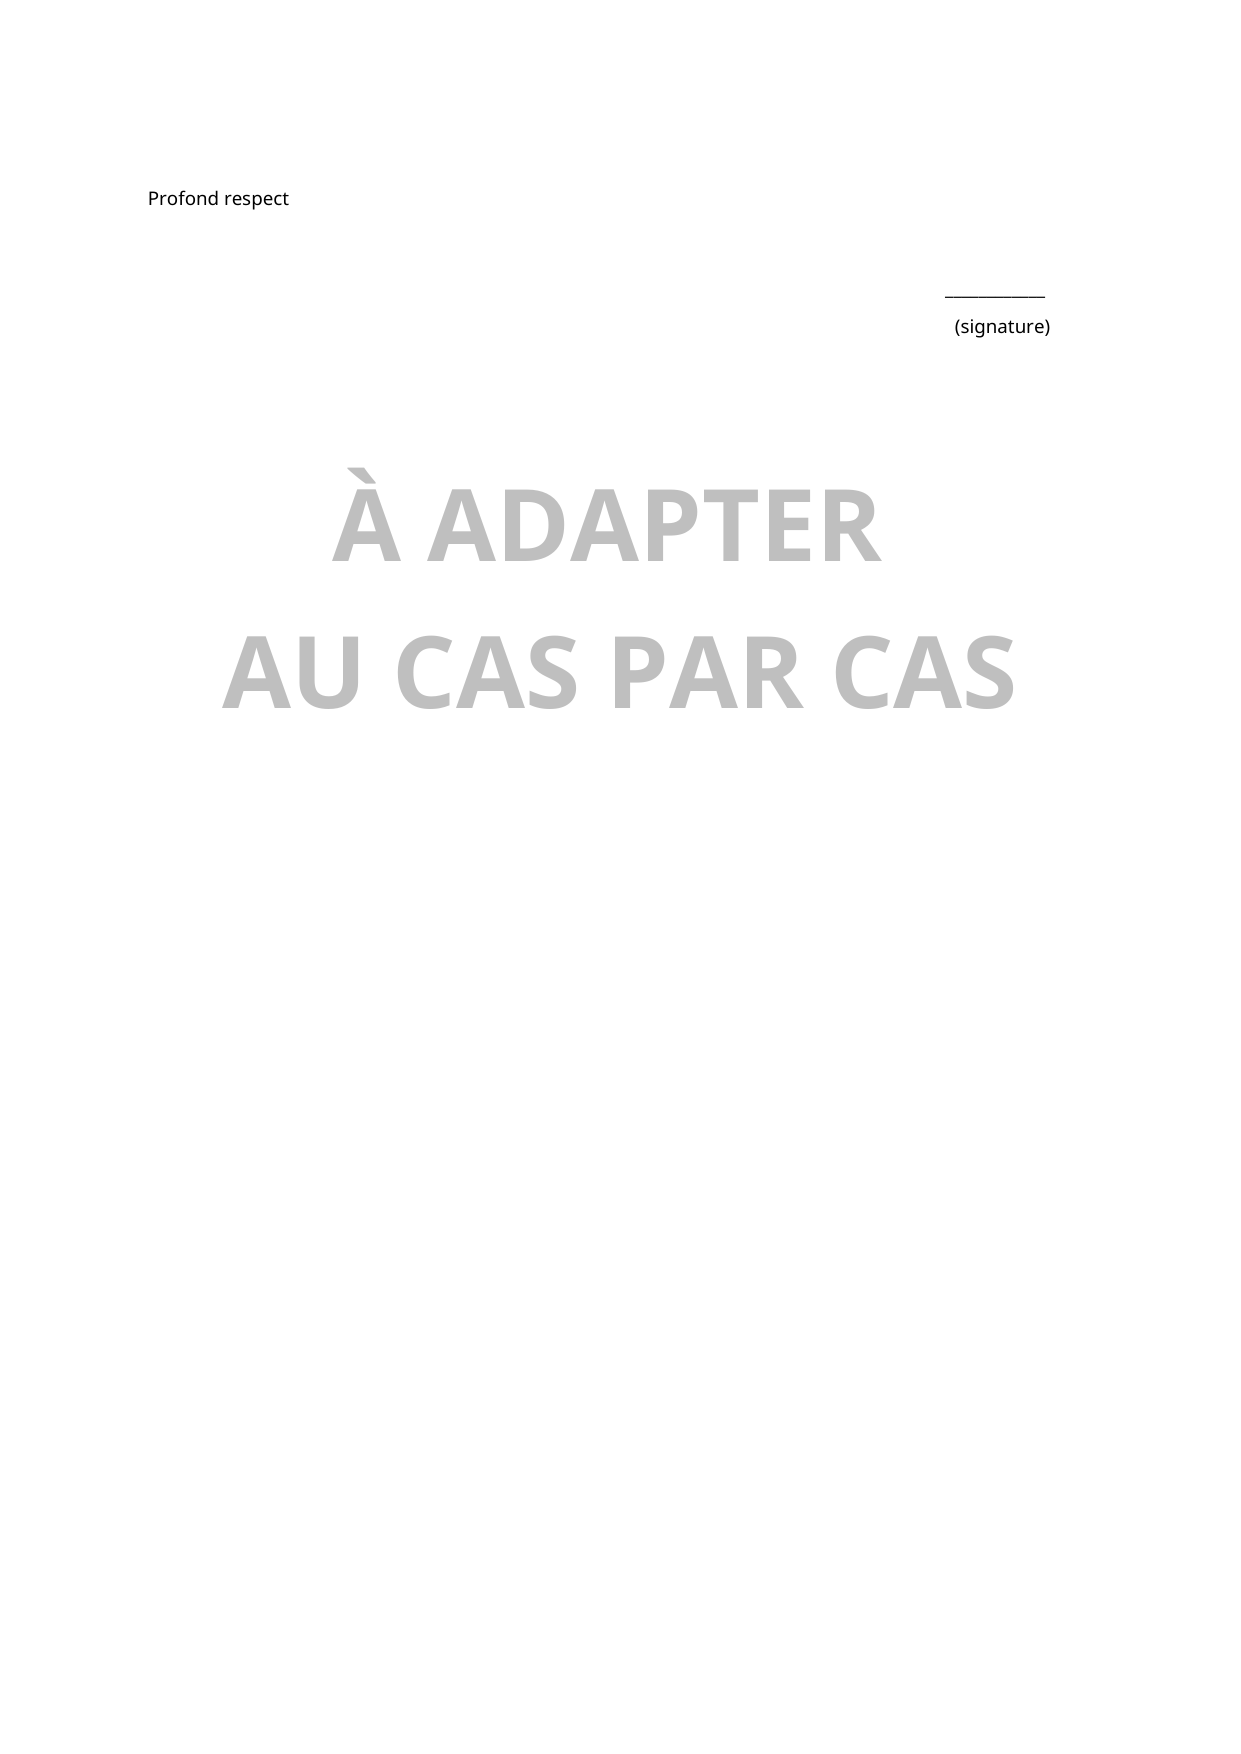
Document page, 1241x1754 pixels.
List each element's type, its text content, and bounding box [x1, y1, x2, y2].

text Profond respect [148, 185, 1093, 211]
text ____________ [148, 275, 1093, 301]
text (signature) [148, 313, 1093, 339]
